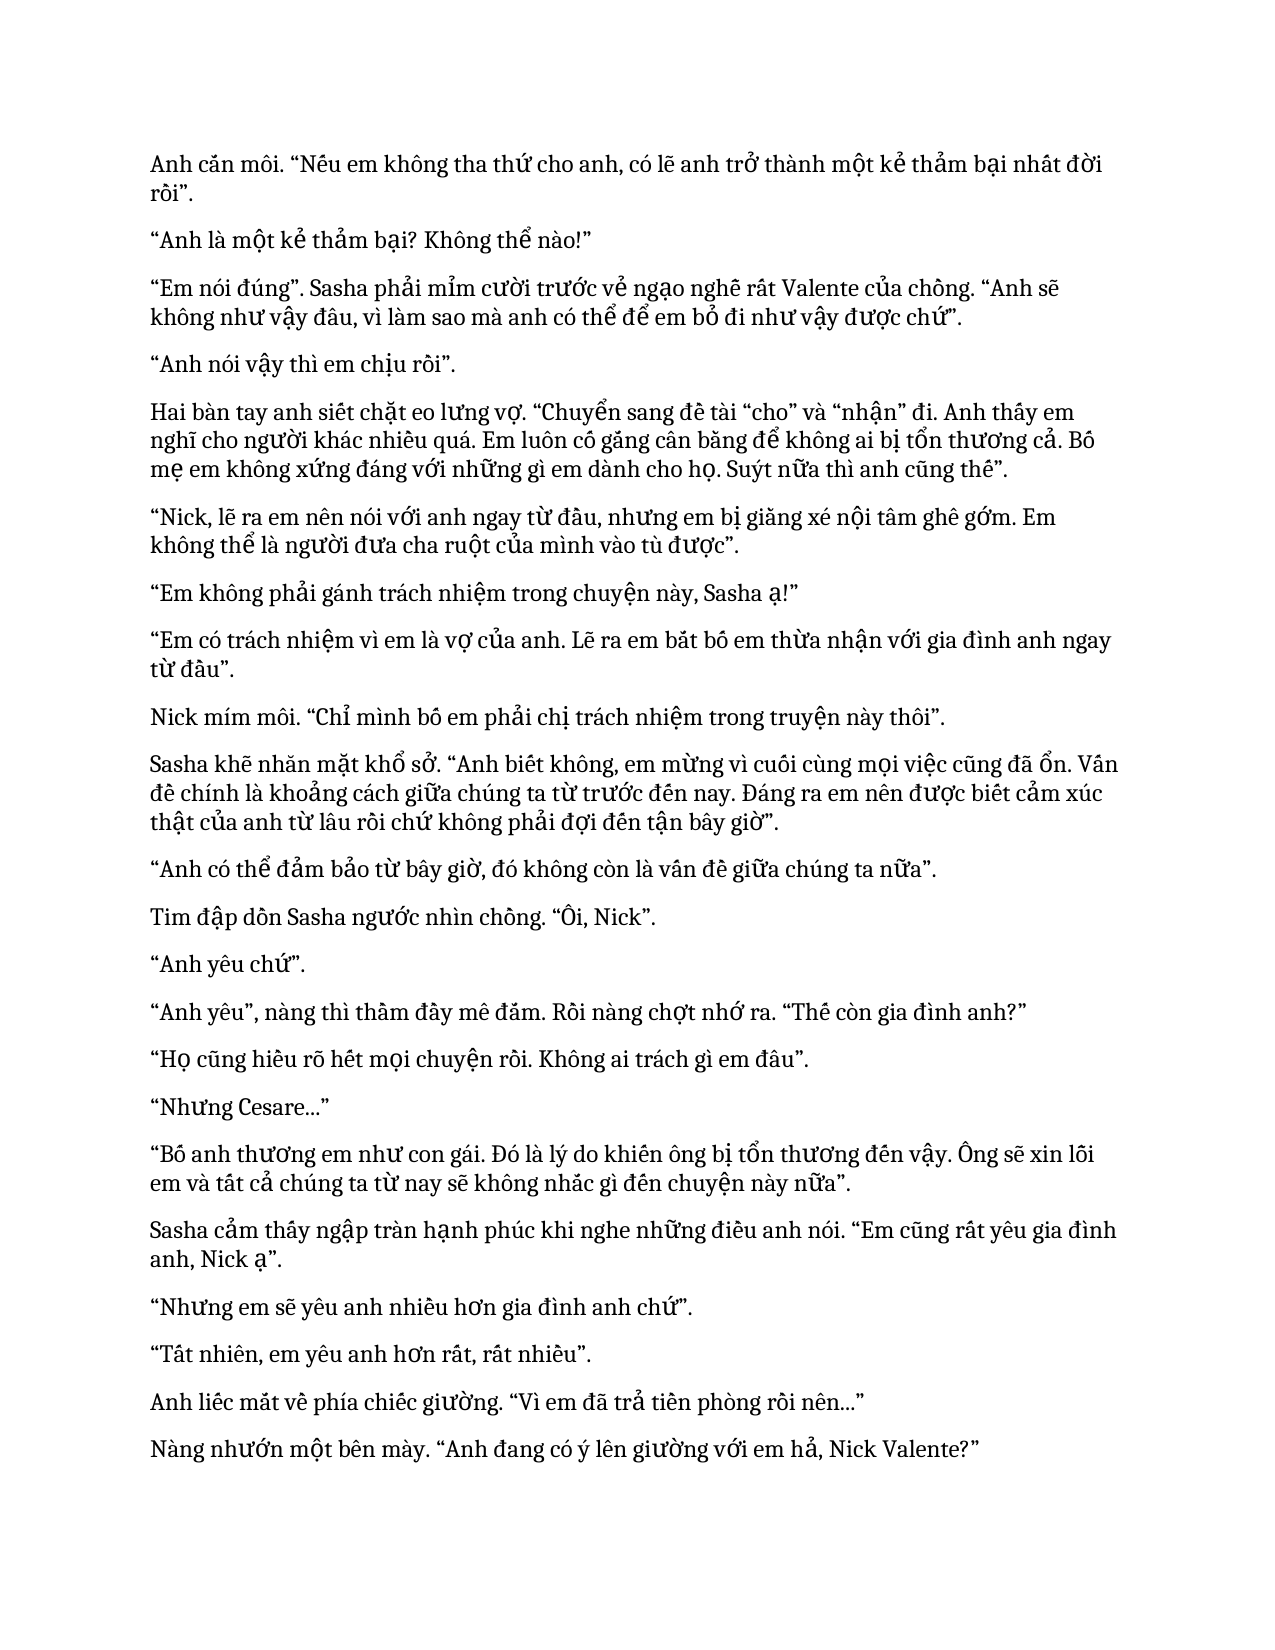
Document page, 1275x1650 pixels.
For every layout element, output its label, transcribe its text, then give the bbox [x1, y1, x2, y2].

text “Tất nhiên, em yêu anh hơn rất, rất nhiều”. [150, 1340, 1125, 1369]
text Sasha cảm thấy ngập tràn hạnh phúc khi nghe những điều anh nói. “Em cũng rất yêu gia đình anh, Nick ạ”. [150, 1216, 1125, 1274]
text Hai bàn tay anh siết chặt eo lưng vợ. “Chuyển sang đề tài “cho” và “nhận” đi. Anh thấy em nghĩ cho người khác nhiều quá. Em luôn cố gắng cân bằng để không ai bị tổn thương cả. Bố mẹ em không xứng đáng với những gì em dành cho họ. Suýt nữa thì anh cũng thế”. [150, 397, 1125, 484]
text “Em có trách nhiệm vì em là vợ của anh. Lẽ ra em bắt bố em thừa nhận với gia đình anh ngay từ đầu”. [150, 626, 1125, 684]
text Sasha khẽ nhăn mặt khổ sở. “Anh biết không, em mừng vì cuối cùng mọi việc cũng đã ổn. Vấn đề chính là khoảng cách giữa chúng ta từ trước đến nay. Đáng ra em nên được biết cảm xúc thật của anh từ lâu rồi chứ không phải đợi đến tận bây giờ”. [150, 750, 1125, 836]
text “Em nói đúng”. Sasha phải mỉm cười trước vẻ ngạo nghễ rất Valente của chồng. “Anh sẽ không như vậy đâu, vì làm sao mà anh có thể để em bỏ đi như vậy được chứ”. [150, 274, 1125, 331]
text “Anh yêu”, nàng thì thầm đầy mê đắm. Rồi nàng chợt nhớ ra. “Thế còn gia đình anh?” [150, 997, 1125, 1026]
text Tim đập dồn Sasha ngước nhìn chồng. “Ôi, Nick”. [150, 902, 1125, 931]
text “Em không phải gánh trách nhiệm trong chuyện này, Sasha ạ!” [150, 579, 1125, 607]
text “Nhưng Cesare...” [150, 1092, 1125, 1121]
text “Anh yêu chứ”. [150, 950, 1125, 979]
text “Anh là một kẻ thảm bại? Không thể nào!” [150, 226, 1125, 255]
text Anh cắn môi. “Nếu em không tha thứ cho anh, có lẽ anh trở thành một kẻ thảm bại nhất đời rồi”. [150, 150, 1125, 207]
text “Anh nói vậy thì em chịu rồi”. [150, 350, 1125, 379]
text Nick mím môi. “Chỉ mình bố em phải chị trách nhiệm trong truyện này thôi”. [150, 702, 1125, 731]
text “Họ cũng hiều rõ hết mọi chuyện rồi. Không ai trách gì em đâu”. [150, 1045, 1125, 1074]
text “Anh có thể đảm bảo từ bây giờ, đó không còn là vấn đề giữa chúng ta nữa”. [150, 855, 1125, 884]
text “Nick, lẽ ra em nên nói với anh ngay từ đầu, nhưng em bị giằng xé nội tâm ghê gớm. Em không thể là người đưa cha ruột của mình vào tù được”. [150, 502, 1125, 560]
text Nàng nhướn một bên mày. “Anh đang có ý lên giường với em hả, Nick Valente?” [150, 1435, 1125, 1464]
text “Bố anh thương em như con gái. Đó là lý do khiến ông bị tổn thương đến vậy. Ông sẽ xin lỗi em và tất cả chúng ta từ nay sẽ không nhắc gì đến chuyện này nữa”. [150, 1140, 1125, 1197]
text “Nhưng em sẽ yêu anh nhiều hơn gia đình anh chứ”. [150, 1292, 1125, 1321]
text Anh liếc mắt về phía chiếc giường. “Vì em đã trả tiền phòng rồi nên...” [150, 1387, 1125, 1416]
